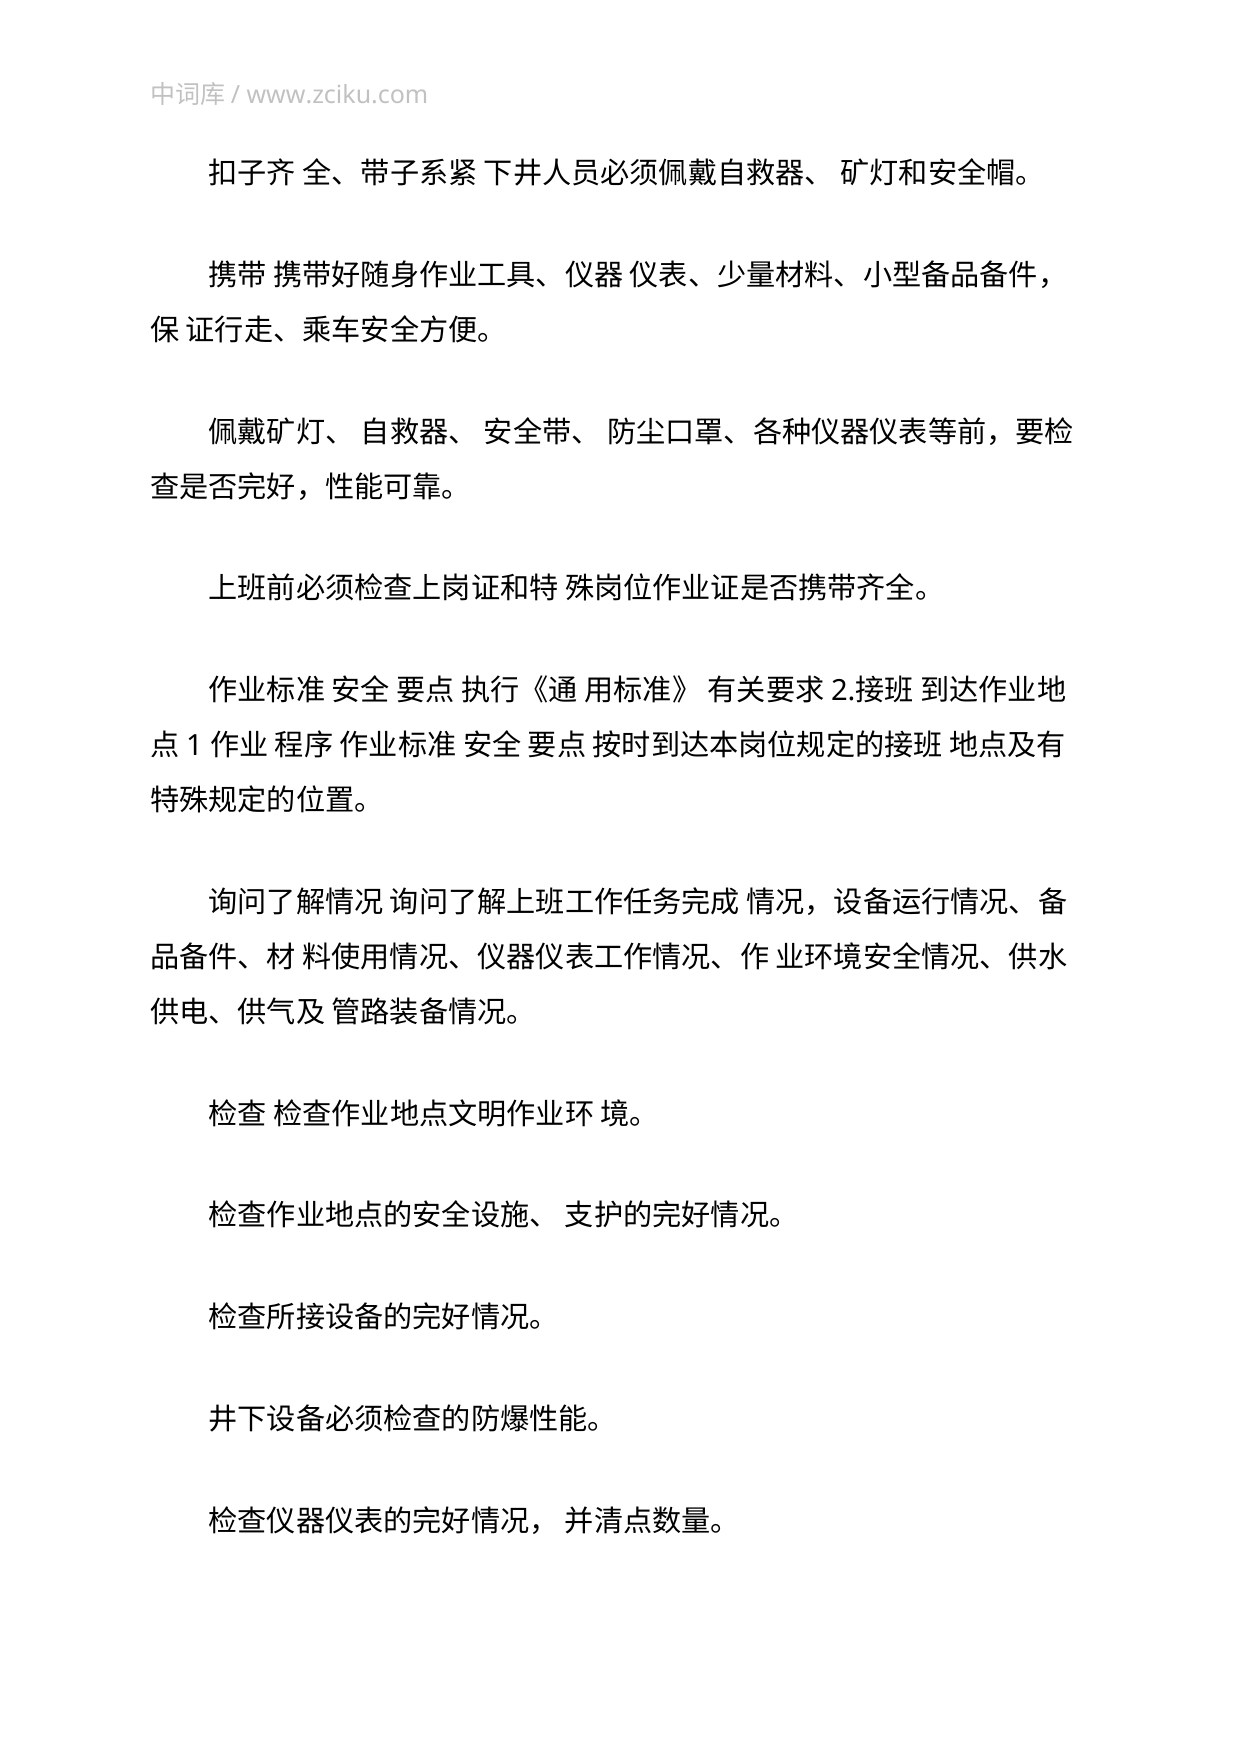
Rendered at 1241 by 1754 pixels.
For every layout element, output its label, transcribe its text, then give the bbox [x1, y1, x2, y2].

text 检查所接设备的完好情况。 [150, 1294, 1090, 1336]
text 扣子齐 全、带子系紧 下井人员必须佩戴自救器、 矿灯和安全帽。 [150, 150, 1090, 192]
text 检查 检查作业地点文明作业环 境。 [150, 1090, 1090, 1132]
text 检查作业地点的安全设施、 支护的完好情况。 [150, 1192, 1090, 1234]
text 携带 携带好随身作业工具、仪器 仪表、少量材料、小型备品备件，保 证行走、乘车安全方便。 [150, 252, 1090, 349]
text 井下设备必须检查的防爆性能。 [150, 1396, 1090, 1438]
text 检查仪器仪表的完好情况， 并清点数量。 [150, 1497, 1090, 1539]
text 上班前必须检查上岗证和特 殊岗位作业证是否携带齐全。 [150, 565, 1090, 607]
text 作业标准 安全 要点 执行《通 用标准》 有关要求 2.接班 到达作业地点 1 作业 程序 作业标准 安全 要点 按时到达本岗位规定的接班 地点及有特殊规定的位置。 [150, 667, 1090, 819]
text 询问了解情况 询问了解上班工作任务完成 情况，设备运行情况、备品备件、材 料使用情况、仪器仪表工作情况、作 业环境安全情况、供水供电、供气及 管路装备情况。 [150, 879, 1090, 1031]
text 佩戴矿灯、 自救器、 安全带、 防尘口罩、各种仪器仪表等前，要检 查是否完好，性能可靠。 [150, 408, 1090, 506]
